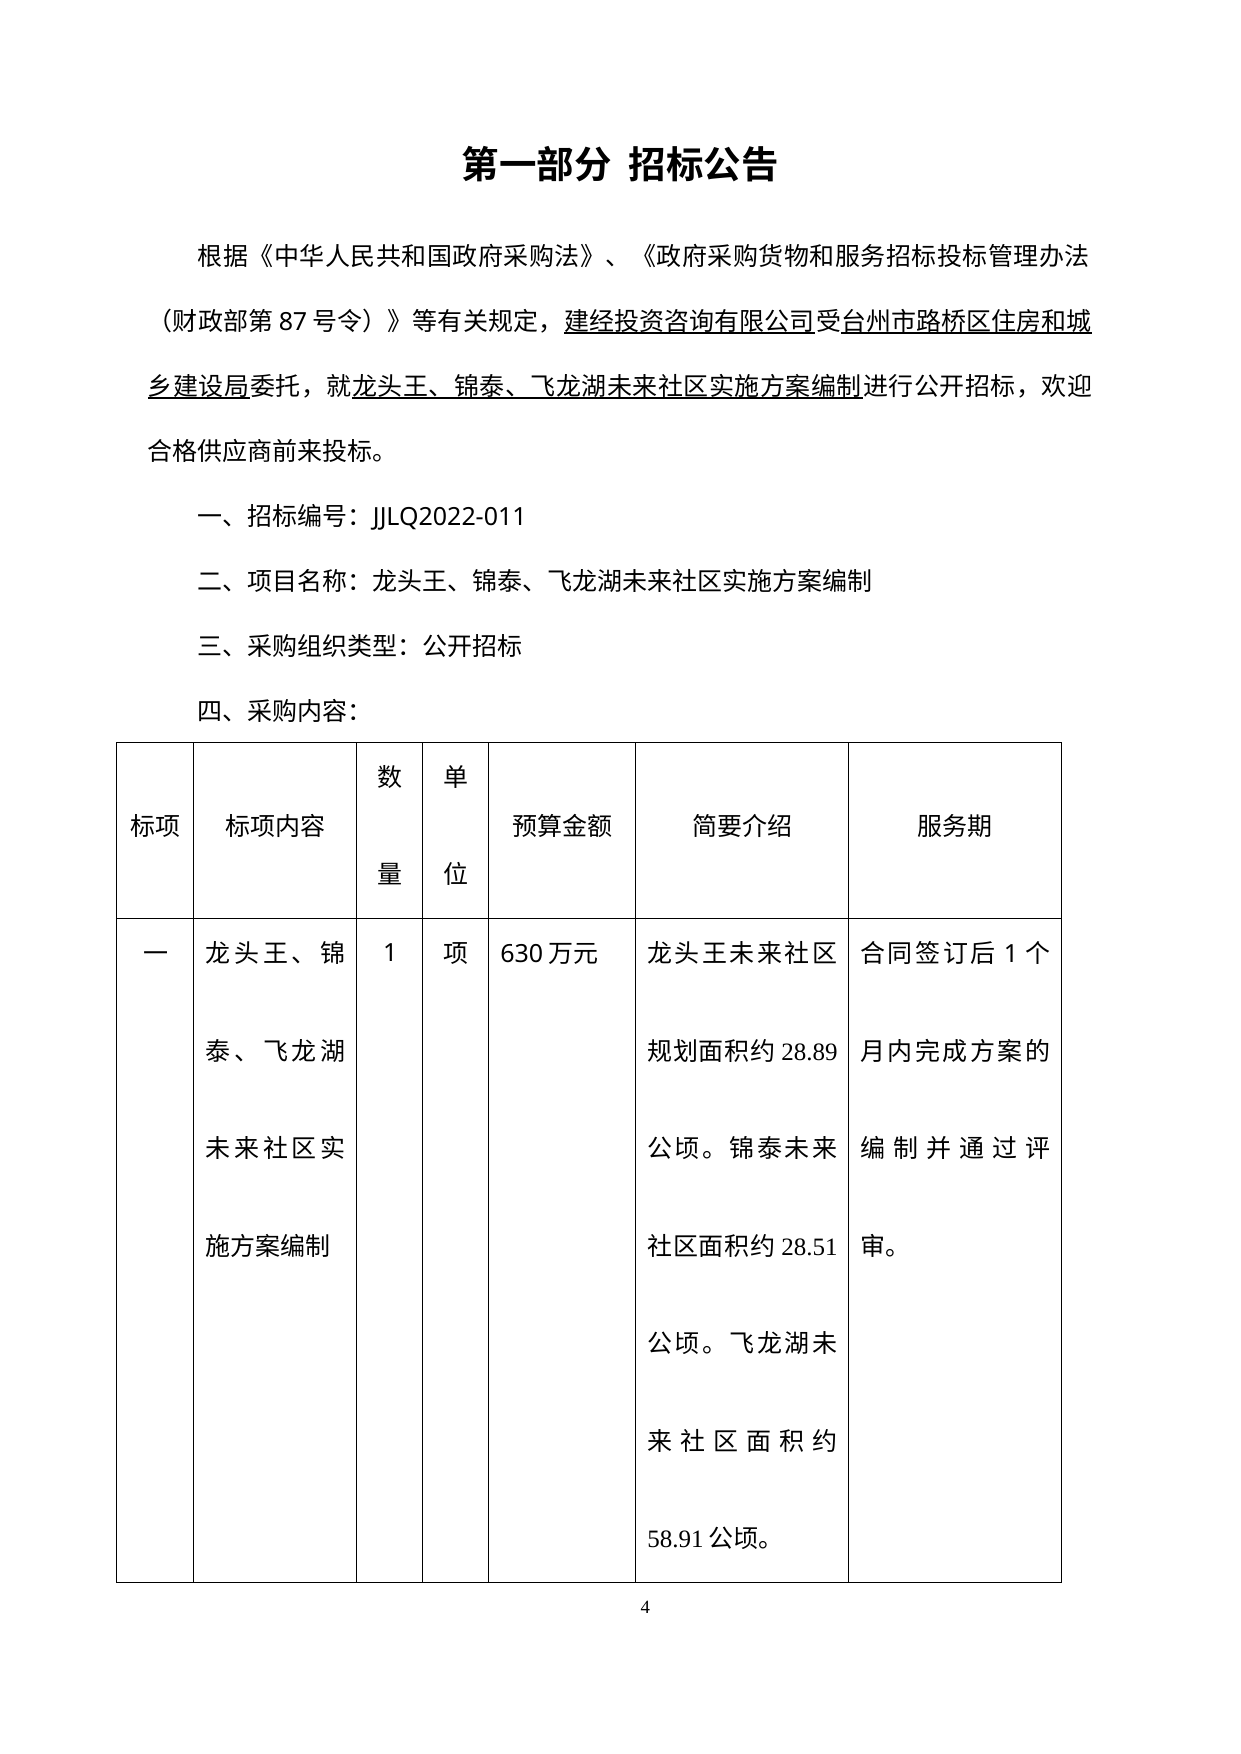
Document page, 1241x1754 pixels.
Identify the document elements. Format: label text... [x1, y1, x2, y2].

table_cell 项 [423, 919, 488, 1582]
text 三、采购组织类型：公开招标 [148, 612, 1093, 677]
text 四、采购内容： [148, 677, 1093, 742]
table_header 标项内容 [194, 743, 356, 918]
table_header 单位 [423, 743, 488, 918]
table_header 服务期 [849, 743, 1061, 918]
text 一、招标编号：JJLQ2022-011 [148, 482, 1093, 547]
table_cell 1 [357, 919, 422, 1582]
table_header 简要介绍 [636, 743, 848, 918]
table_header 数量 [357, 743, 422, 918]
title 根据《中华人民共和国政府采购法》、《政府采购货物和服务招标投标管理办法（财政部第87号令）》等有关规定，建经投资咨询有限公司受台州市路桥区住房和城乡建设局委托，就龙头王、锦泰、飞龙湖未来社区实施方案编制进行公开招标，欢迎合格供应商前来投标。 [148, 222, 1093, 482]
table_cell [194, 919, 356, 1582]
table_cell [849, 919, 1061, 1582]
table_header 标项 [117, 743, 193, 918]
table_cell 630万元 [489, 919, 635, 1582]
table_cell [636, 919, 848, 1582]
table_cell 一 [117, 919, 193, 1582]
table_header 预算金额 [489, 743, 635, 918]
subtitle 第一部分 招标公告 [148, 130, 1093, 195]
text 二、项目名称：龙头王、锦泰、飞龙湖未来社区实施方案编制 [148, 547, 1093, 612]
